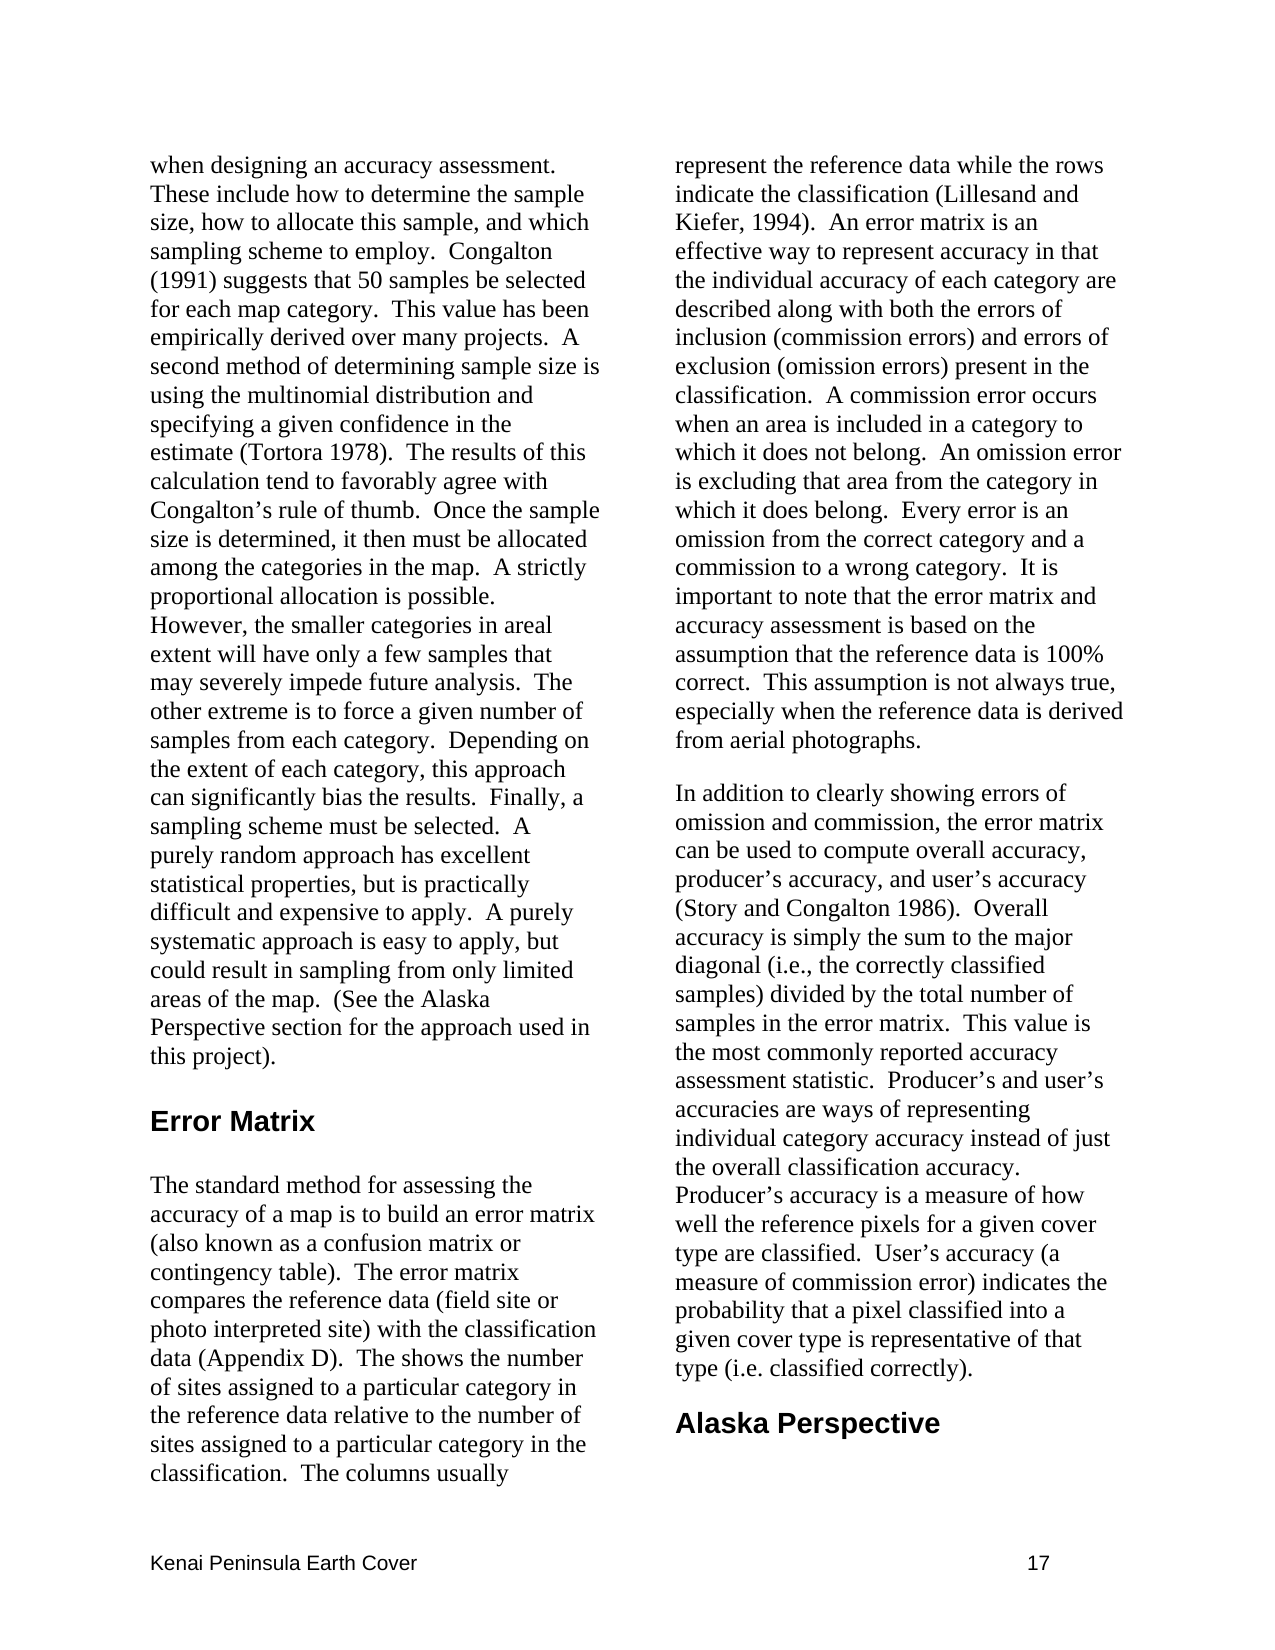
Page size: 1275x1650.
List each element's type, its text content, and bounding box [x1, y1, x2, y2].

text The standard method for assessing the accuracy of a map is to build an error matrix (also known as a confusion matrix or contingency table). The error matrix compares the reference data (field site or photo interpreted site) with the classification data (Appendix D). The shows the number of sites assigned to a particular category in the reference data relative to the number of sites assigned to a particular category in the classification. The columns usually represent the reference data while the rows indicate the classification (Lillesand and Kiefer, 1994). An error matrix is an effective way to represent accuracy in that the individual accuracy of each category are described along with both the errors of inclusion (commission errors) and errors of exclusion (omission errors) present in the classification. A commission error occurs when an area is included in a category to which it does not belong. An omission error is excluding that area from the category in which it does belong. Every error is an omission from the correct category and a commission to a wrong category. It is important to note that the error matrix and accuracy assessment is based on the assumption that the reference data is 100% correct. This assumption is not always true, especially when the reference data is derived from aerial photographs. [675, 150, 1125, 754]
text The standard method for assessing the accuracy of a map is to build an error matrix (also known as a confusion matrix or contingency table). The error matrix compares the reference data (field site or photo interpreted site) with the classification data (Appendix D). The shows the number of sites assigned to a particular category in the reference data relative to the number of sites assigned to a particular category in the classification. The columns usually represent the reference data while the rows indicate the classification (Lillesand and Kiefer, 1994). An error matrix is an effective way to represent accuracy in that the individual accuracy of each category are described along with both the errors of inclusion (commission errors) and errors of exclusion (omission errors) present in the classification. A commission error occurs when an area is included in a category to which it does not belong. An omission error is excluding that area from the category in which it does belong. Every error is an omission from the correct category and a commission to a wrong category. It is important to note that the error matrix and accuracy assessment is based on the assumption that the reference data is 100% correct. This assumption is not always true, especially when the reference data is derived from aerial photographs. [150, 1171, 600, 1487]
text In addition to clearly showing errors of omission and commission, the error matrix can be used to compute overall accuracy, producer’s accuracy, and user’s accuracy (Story and Congalton 1986). Overall accuracy is simply the sum to the major diagonal (i.e., the correctly classified samples) divided by the total number of samples in the error matrix. This value is the most commonly reported accuracy assessment statistic. Producer’s and user’s accuracies are ways of representing individual category accuracy instead of just the overall classification accuracy. Producer’s accuracy is a measure of how well the reference pixels for a given cover type are classified. User’s accuracy (a measure of commission error) indicates the probability that a pixel classified into a given cover type is representative of that type (i.e. classified correctly). [675, 778, 1125, 1382]
subtitle Alaska Perspective [675, 1407, 1125, 1440]
subtitle Error Matrix [150, 1103, 600, 1137]
